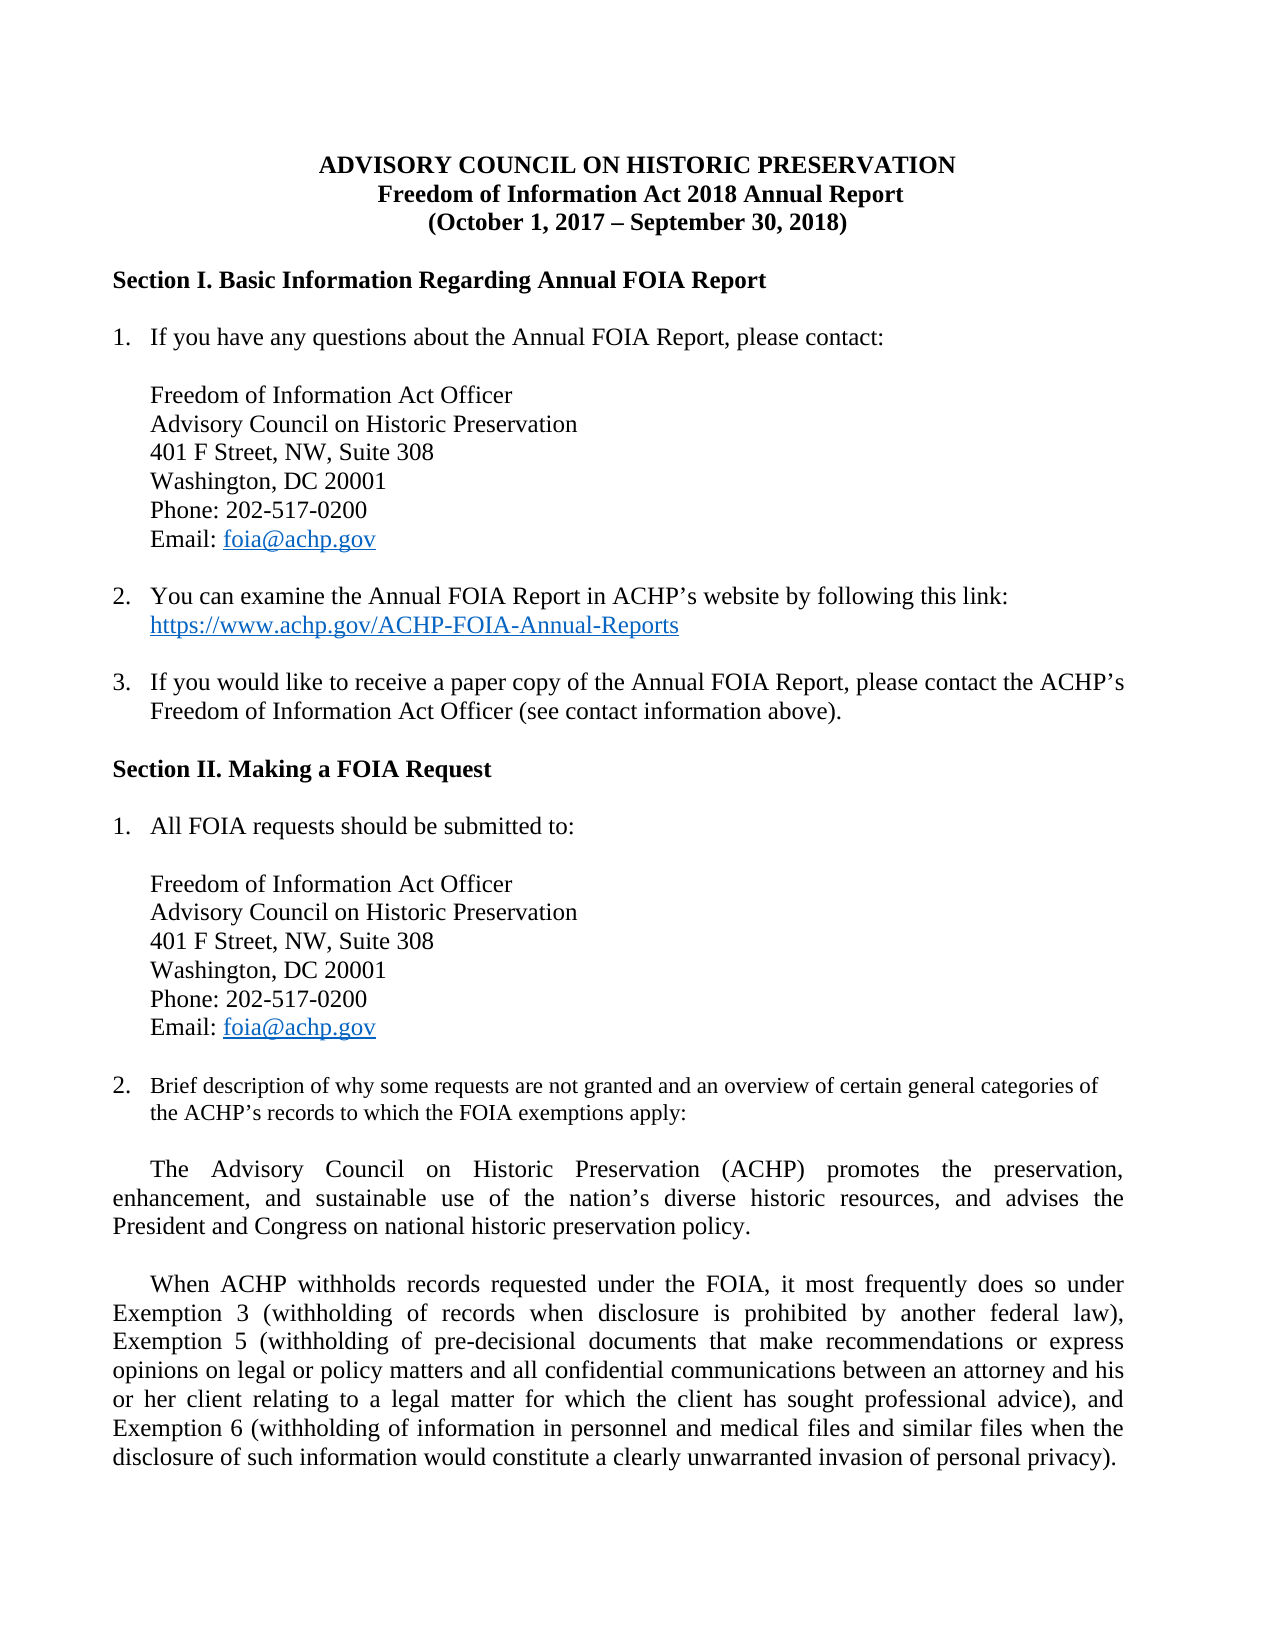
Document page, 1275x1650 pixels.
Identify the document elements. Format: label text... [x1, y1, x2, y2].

list If you would like to receive a paper copy of the Annual FOIA Report, please contact the ACHP’s Freedom of Information Act Officer (see contact information above). [112, 667, 1125, 725]
text The Advisory Council on Historic Preservation (ACHP) promotes the preservation, enhancement, and sustainable use of the nation’s diverse historic resources, and advises the President and Congress on national historic preservation policy. [112, 1154, 1125, 1240]
text Freedom of Information Act Officer [112, 869, 1125, 897]
text Advisory Council on Historic Preservation [112, 897, 1125, 926]
text Email: foia@achp.gov [112, 1012, 1125, 1041]
text Washington, DC 20001 [112, 955, 1125, 984]
text Phone: 202-517-0200 [112, 495, 1125, 524]
text 401 F Street, NW, Suite 308 [112, 437, 1125, 466]
text ADVISORY COUNCIL ON HISTORIC PRESERVATION [112, 150, 1125, 179]
text Freedom of Information Act 2018 Annual Report [112, 179, 1125, 207]
list If you have any questions about the Annual FOIA Report, please contact: [112, 322, 1125, 351]
text Section I. Basic Information Regarding Annual FOIA Report [75, 265, 1125, 294]
text Email: foia@achp.gov [112, 524, 1125, 552]
text Section II. Making a FOIA Request [75, 754, 1125, 782]
text 401 F Street, NW, Suite 308 [112, 926, 1125, 955]
text Phone: 202-517-0200 [112, 984, 1125, 1012]
text When ACHP withholds records requested under the FOIA, it most frequently does so under Exemption 3 (withholding of records when disclosure is prohibited by another federal law), Exemption 5 (withholding of pre-decisional documents that make recommendations or express opinions on legal or policy matters and all confidential communications between an attorney and his or her client relating to a legal matter for which the client has sought professional advice), and Exemption 6 (withholding of information in personnel and medical files and similar files when the disclosure of such information would constitute a clearly unwarranted invasion of personal privacy). [112, 1269, 1125, 1470]
text (October 1, 2017 – September 30, 2018) [112, 207, 1125, 236]
list All FOIA requests should be submitted to: [112, 811, 1125, 840]
text Washington, DC 20001 [112, 466, 1125, 495]
list Brief description of why some requests are not granted and an overview of certain general categories of the ACHP’s records to which the FOIA exemptions apply: [112, 1070, 1125, 1125]
text Advisory Council on Historic Preservation [112, 409, 1125, 437]
list You can examine the Annual FOIA Report in ACHP’s website by following this link: https://www.achp.gov/ACHP-FOIA-Annual-Reports [112, 581, 1125, 639]
text Freedom of Information Act Officer [112, 380, 1125, 409]
